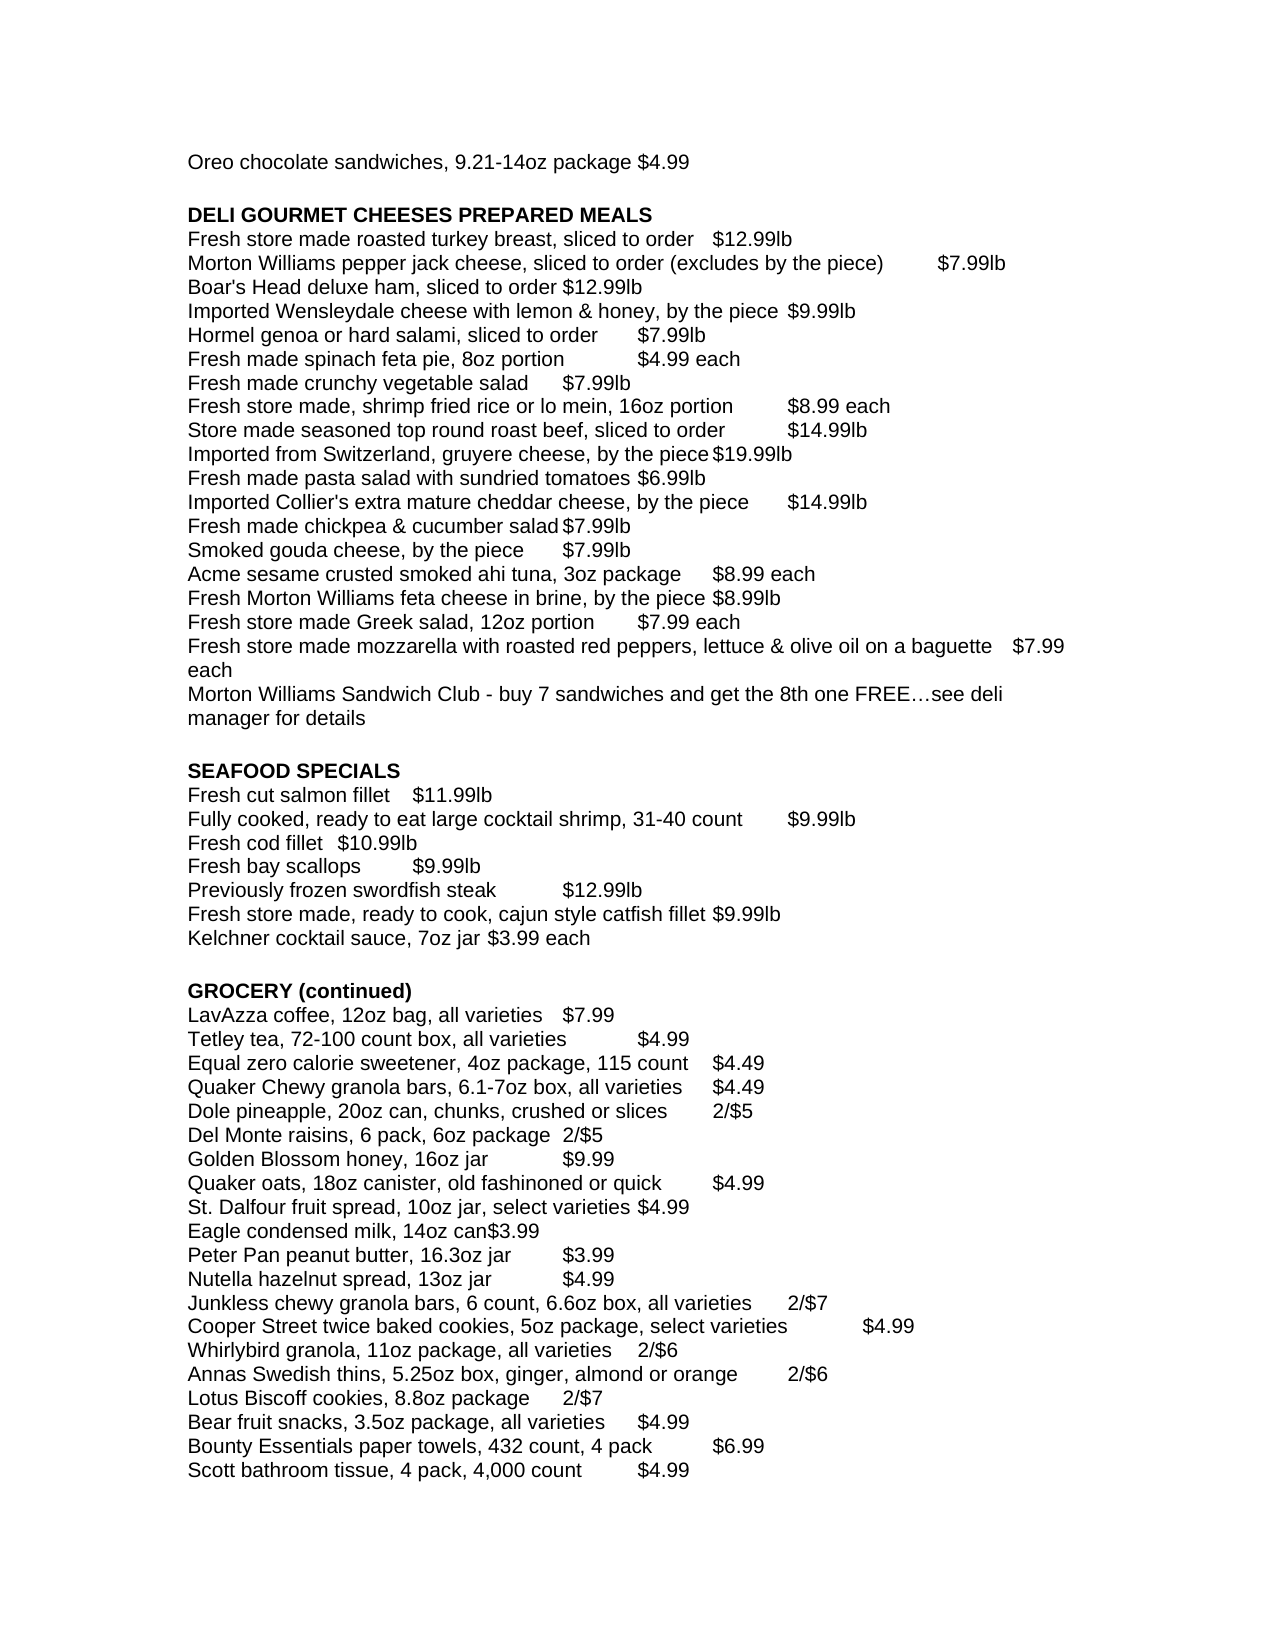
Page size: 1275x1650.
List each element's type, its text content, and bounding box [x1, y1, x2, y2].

text Fresh store made roasted turkey breast, sliced to order $12.99lb [187, 227, 1087, 251]
text Quaker oats, 18oz canister, old fashinoned or quick $4.99 [187, 1171, 1087, 1194]
text Scott bathroom tissue, 4 pack, 4,000 count $4.99 [187, 1458, 1087, 1482]
text Bounty Essentials paper towels, 432 count, 4 pack $6.99 [187, 1434, 1087, 1458]
text Fresh cut salmon fillet $11.99lb [187, 782, 1087, 806]
text Boar's Head deluxe ham, sliced to order $12.99lb [187, 274, 1087, 298]
text Del Monte raisins, 6 pack, 6oz package 2/$5 [187, 1123, 1087, 1147]
text St. Dalfour fruit spread, 10oz jar, select varieties $4.99 [187, 1194, 1087, 1218]
text Nutella hazelnut spread, 13oz jar $4.99 [187, 1266, 1087, 1290]
text Whirlybird granola, 11oz package, all varieties 2/$6 [187, 1338, 1087, 1362]
text Store made seasoned top round roast beef, sliced to order $14.99lb [187, 418, 1087, 442]
text Oreo chocolate sandwiches, 9.21-14oz package $4.99 [187, 150, 1087, 174]
text LavAzza coffee, 12oz bag, all varieties $7.99 [187, 1003, 1087, 1027]
text Cooper Street twice baked cookies, 5oz package, select varieties $4.99 [187, 1314, 1087, 1338]
text Bear fruit snacks, 3.5oz package, all varieties $4.99 [187, 1410, 1087, 1434]
text Fresh store made, shrimp fried rice or lo mein, 16oz portion $8.99 each [187, 394, 1087, 418]
text Equal zero calorie sweetener, 4oz package, 115 count $4.49 [187, 1051, 1087, 1075]
text Acme sesame crusted smoked ahi tuna, 3oz package $8.99 each [187, 562, 1087, 586]
text Smoked gouda cheese, by the piece $7.99lb [187, 538, 1087, 562]
text Tetley tea, 72-100 count box, all varieties $4.99 [187, 1027, 1087, 1051]
text Eagle condensed milk, 14oz can $3.99 [187, 1218, 1087, 1242]
text DELI GOURMET CHEESES PREPARED MEALS [187, 203, 1087, 227]
text Imported Collier's extra mature cheddar cheese, by the piece $14.99lb [187, 490, 1087, 514]
text Fresh store made, ready to cook, cajun style catfish fillet $9.99lb [187, 902, 1087, 926]
text Kelchner cocktail sauce, 7oz jar $3.99 each [187, 926, 1087, 950]
text Fresh made chickpea & cucumber salad $7.99lb [187, 514, 1087, 538]
text Fresh made spinach feta pie, 8oz portion $4.99 each [187, 346, 1087, 370]
text Fresh Morton Williams feta cheese in brine, by the piece $8.99lb [187, 586, 1087, 610]
text Fresh made crunchy vegetable salad $7.99lb [187, 370, 1087, 394]
text Morton Williams pepper jack cheese, sliced to order (excludes by the piece) $7.99lb [187, 251, 1087, 274]
text Fresh made pasta salad with sundried tomatoes $6.99lb [187, 466, 1087, 490]
text Imported Wensleydale cheese with lemon & honey, by the piece $9.99lb [187, 298, 1087, 322]
text Junkless chewy granola bars, 6 count, 6.6oz box, all varieties 2/$7 [187, 1290, 1087, 1314]
text Dole pineapple, 20oz can, chunks, crushed or slices 2/$5 [187, 1099, 1087, 1123]
text Golden Blossom honey, 16oz jar $9.99 [187, 1147, 1087, 1171]
text Morton Williams Sandwich Club - buy 7 sandwiches and get the 8th one FREE…see deli manager for details [187, 682, 1087, 730]
text Fresh store made Greek salad, 12oz portion $7.99 each [187, 610, 1087, 634]
text Annas Swedish thins, 5.25oz box, ginger, almond or orange 2/$6 [187, 1362, 1087, 1386]
text Quaker Chewy granola bars, 6.1-7oz box, all varieties $4.49 [187, 1075, 1087, 1099]
text GROCERY (continued) [187, 979, 1087, 1003]
text SEAFOOD SPECIALS [187, 758, 1087, 782]
text Fully cooked, ready to eat large cocktail shrimp, 31-40 count $9.99lb [187, 806, 1087, 830]
text Fresh bay scallops $9.99lb [187, 854, 1087, 878]
text Imported from Switzerland, gruyere cheese, by the piece $19.99lb [187, 442, 1087, 466]
text Hormel genoa or hard salami, sliced to order $7.99lb [187, 322, 1087, 346]
text Peter Pan peanut butter, 16.3oz jar $3.99 [187, 1242, 1087, 1266]
text Previously frozen swordfish steak $12.99lb [187, 878, 1087, 902]
text Lotus Biscoff cookies, 8.8oz package 2/$7 [187, 1386, 1087, 1410]
text Fresh cod fillet $10.99lb [187, 830, 1087, 854]
text Fresh store made mozzarella with roasted red peppers, lettuce & olive oil on a baguette $7.99 each [187, 634, 1087, 682]
